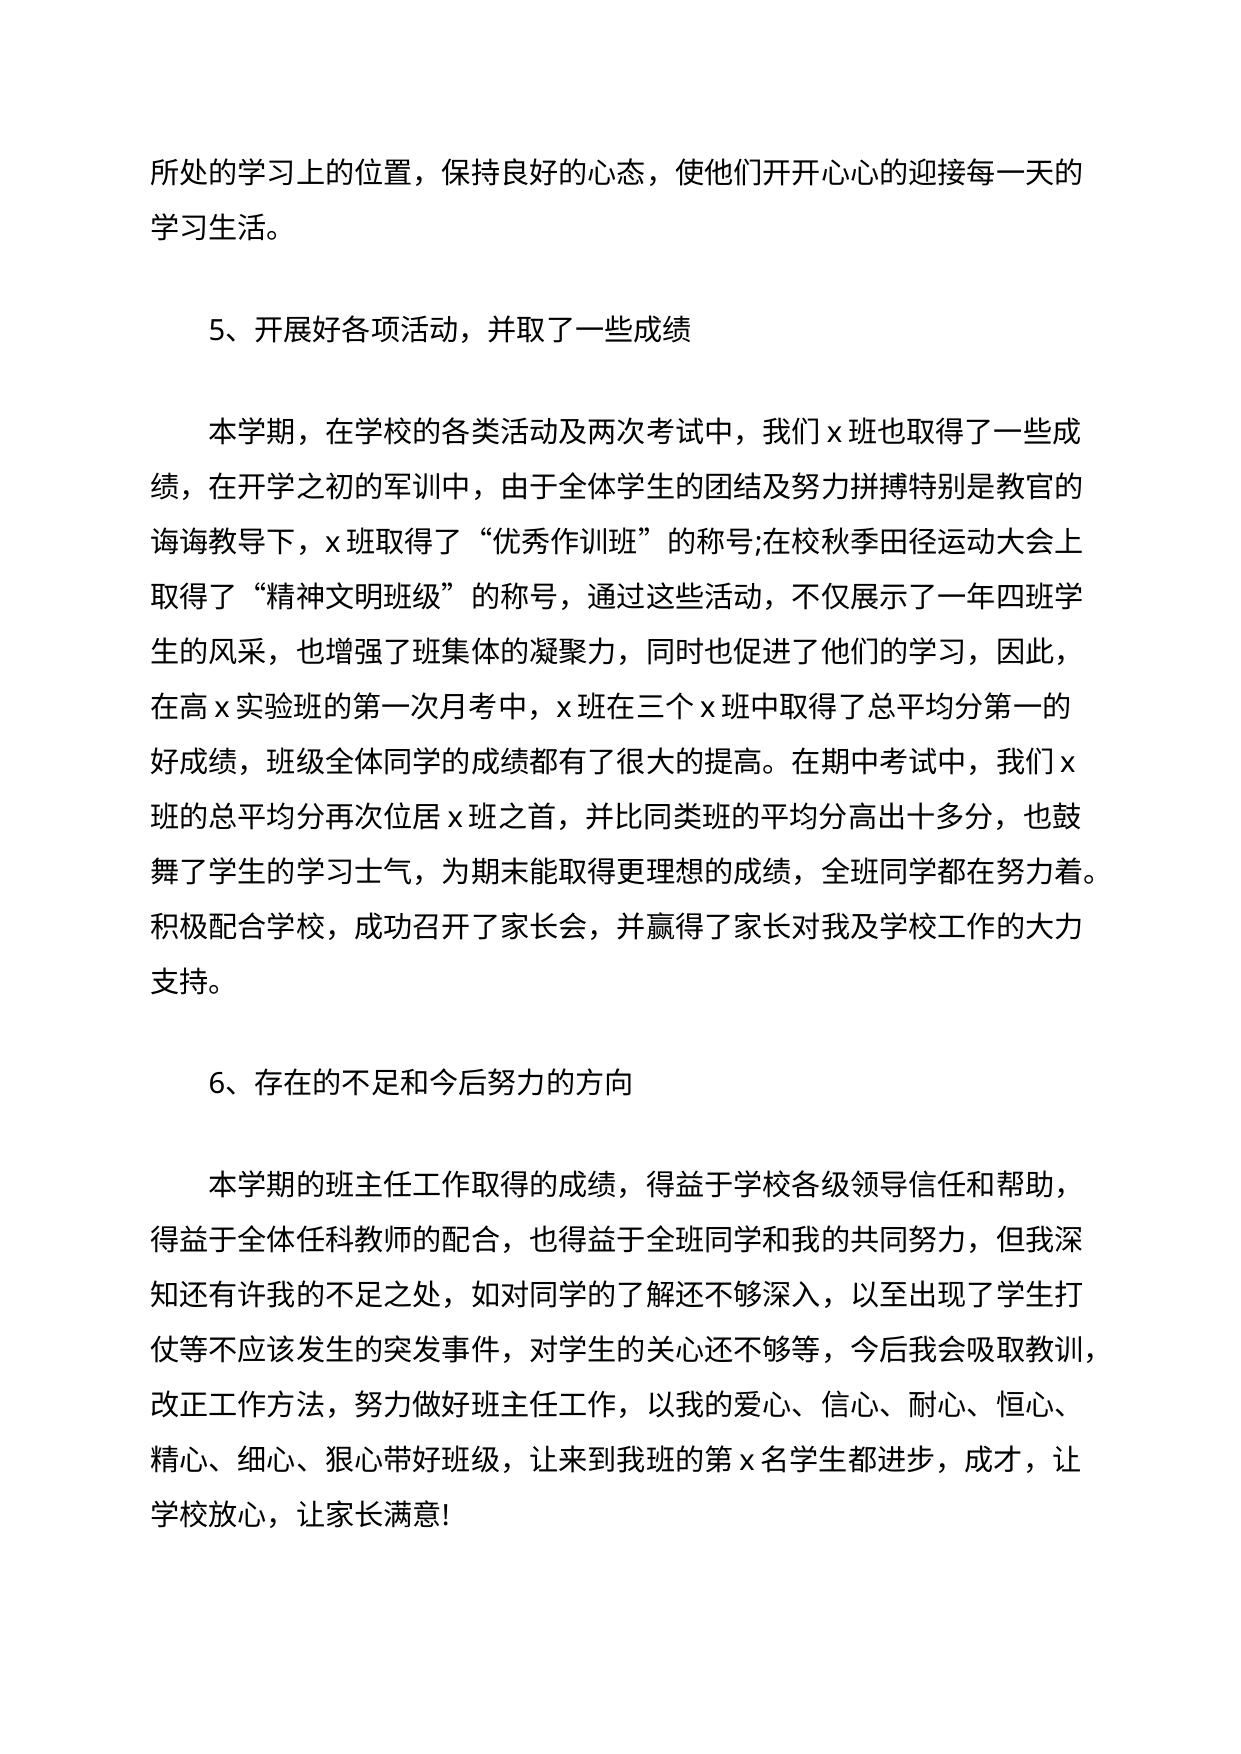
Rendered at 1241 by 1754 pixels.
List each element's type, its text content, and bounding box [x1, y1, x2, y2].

text 本学期，在学校的各类活动及两次考试中，我们x班也取得了一些成绩，在开学之初的军训中，由于全体学生的团结及努力拼搏特别是教官的诲诲教导下，x班取得了“优秀作训班”的称号;在校秋季田径运动大会上取得了“精神文明班级”的称号，通过这些活动，不仅展示了一年四班学生的风采，也增强了班集体的凝聚力，同时也促进了他们的学习，因此，在高x实验班的第一次月考中，x班在三个x班中取得了总平均分第一的好成绩，班级全体同学的成绩都有了很大的提高。在期中考试中，我们x班的总平均分再次位居x班之首，并比同类班的平均分高出十多分，也鼓舞了学生的学习士气，为期末能取得更理想的成绩，全班同学都在努力着。积极配合学校，成功召开了家长会，并赢得了家长对我及学校工作的大力支持。 [150, 409, 1090, 1000]
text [150, 150, 1090, 247]
text 本学期的班主任工作取得的成绩，得益于学校各级领导信任和帮助，得益于全体任科教师的配合，也得益于全班同学和我的共同努力，但我深知还有许我的不足之处，如对同学的了解还不够深入，以至出现了学生打仗等不应该发生的突发事件，对学生的关心还不够等，今后我会吸取教训，改正工作方法，努力做好班主任工作，以我的爱心、信心、耐心、恒心、精心、细心、狠心带好班级，让来到我班的第x名学生都进步，成才，让学校放心，让家长满意! [150, 1162, 1090, 1534]
text 6、存在的不足和今后努力的方向 [150, 1060, 1090, 1102]
text 5、开展好各项活动，并取了一些成绩 [150, 307, 1090, 349]
